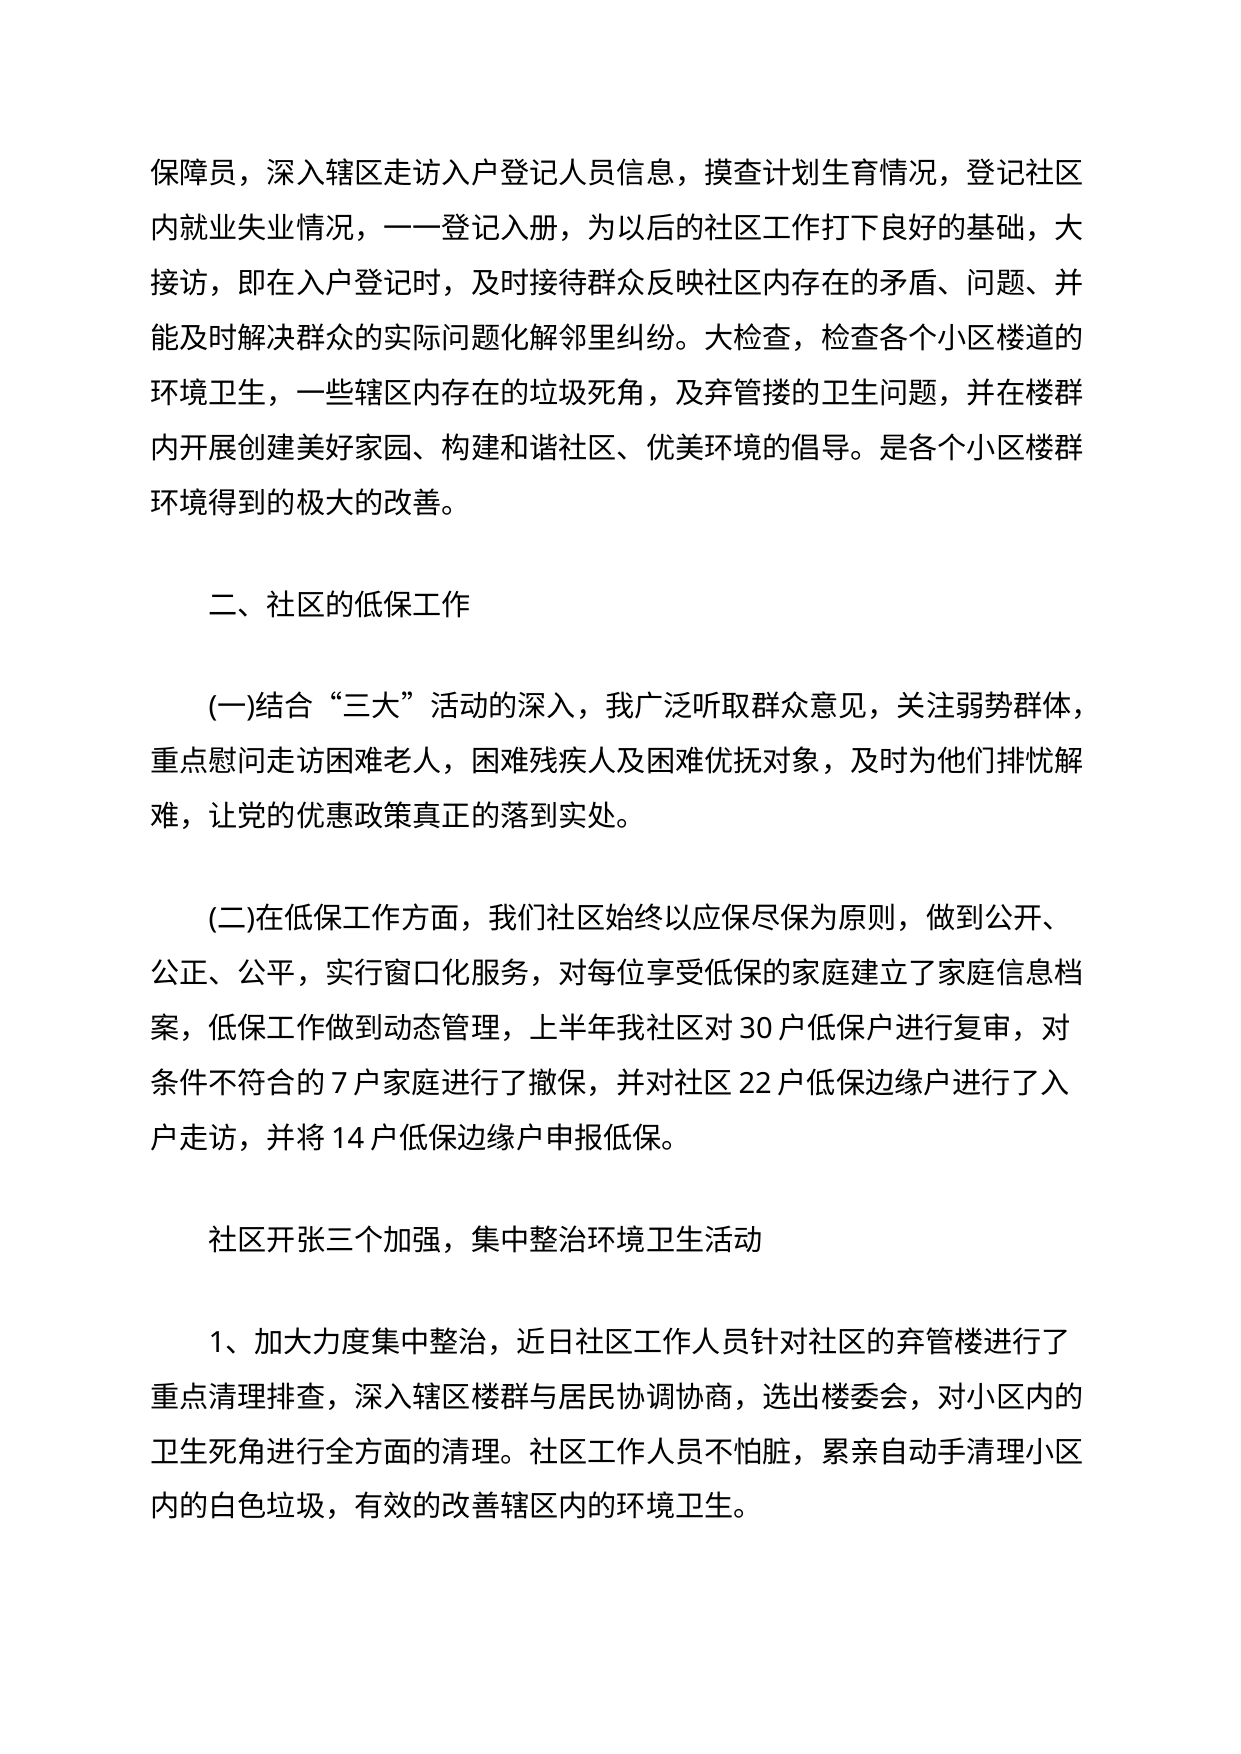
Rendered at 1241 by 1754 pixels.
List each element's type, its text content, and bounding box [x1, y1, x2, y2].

text 二、社区的低保工作 [150, 581, 1090, 623]
text 社区开张三个加强，集中整治环境卫生活动 [150, 1216, 1090, 1259]
text 1、加大力度集中整治，近日社区工作人员针对社区的弃管楼进行了重点清理排查，深入辖区楼群与居民协调协商，选出楼委会，对小区内的卫生死角进行全方面的清理。社区工作人员不怕脏，累亲自动手清理小区内的白色垃圾，有效的改善辖区内的环境卫生。 [150, 1318, 1090, 1525]
text (二)在低保工作方面，我们社区始终以应保尽保为原则，做到公开、公正、公平，实行窗口化服务，对每位享受低保的家庭建立了家庭信息档案，低保工作做到动态管理，上半年我社区对30户低保户进行复审，对条件不符合的7户家庭进行了撤保，并对社区22户低保边缘户进行了入户走访，并将14户低保边缘户申报低保。 [150, 894, 1090, 1157]
text (一)结合“三大”活动的深入，我广泛听取群众意见，关注弱势群体，重点慰问走访困难老人，困难残疾人及困难优抚对象，及时为他们排忧解难，让党的优惠政策真正的落到实处。 [150, 683, 1090, 835]
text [150, 150, 1090, 522]
